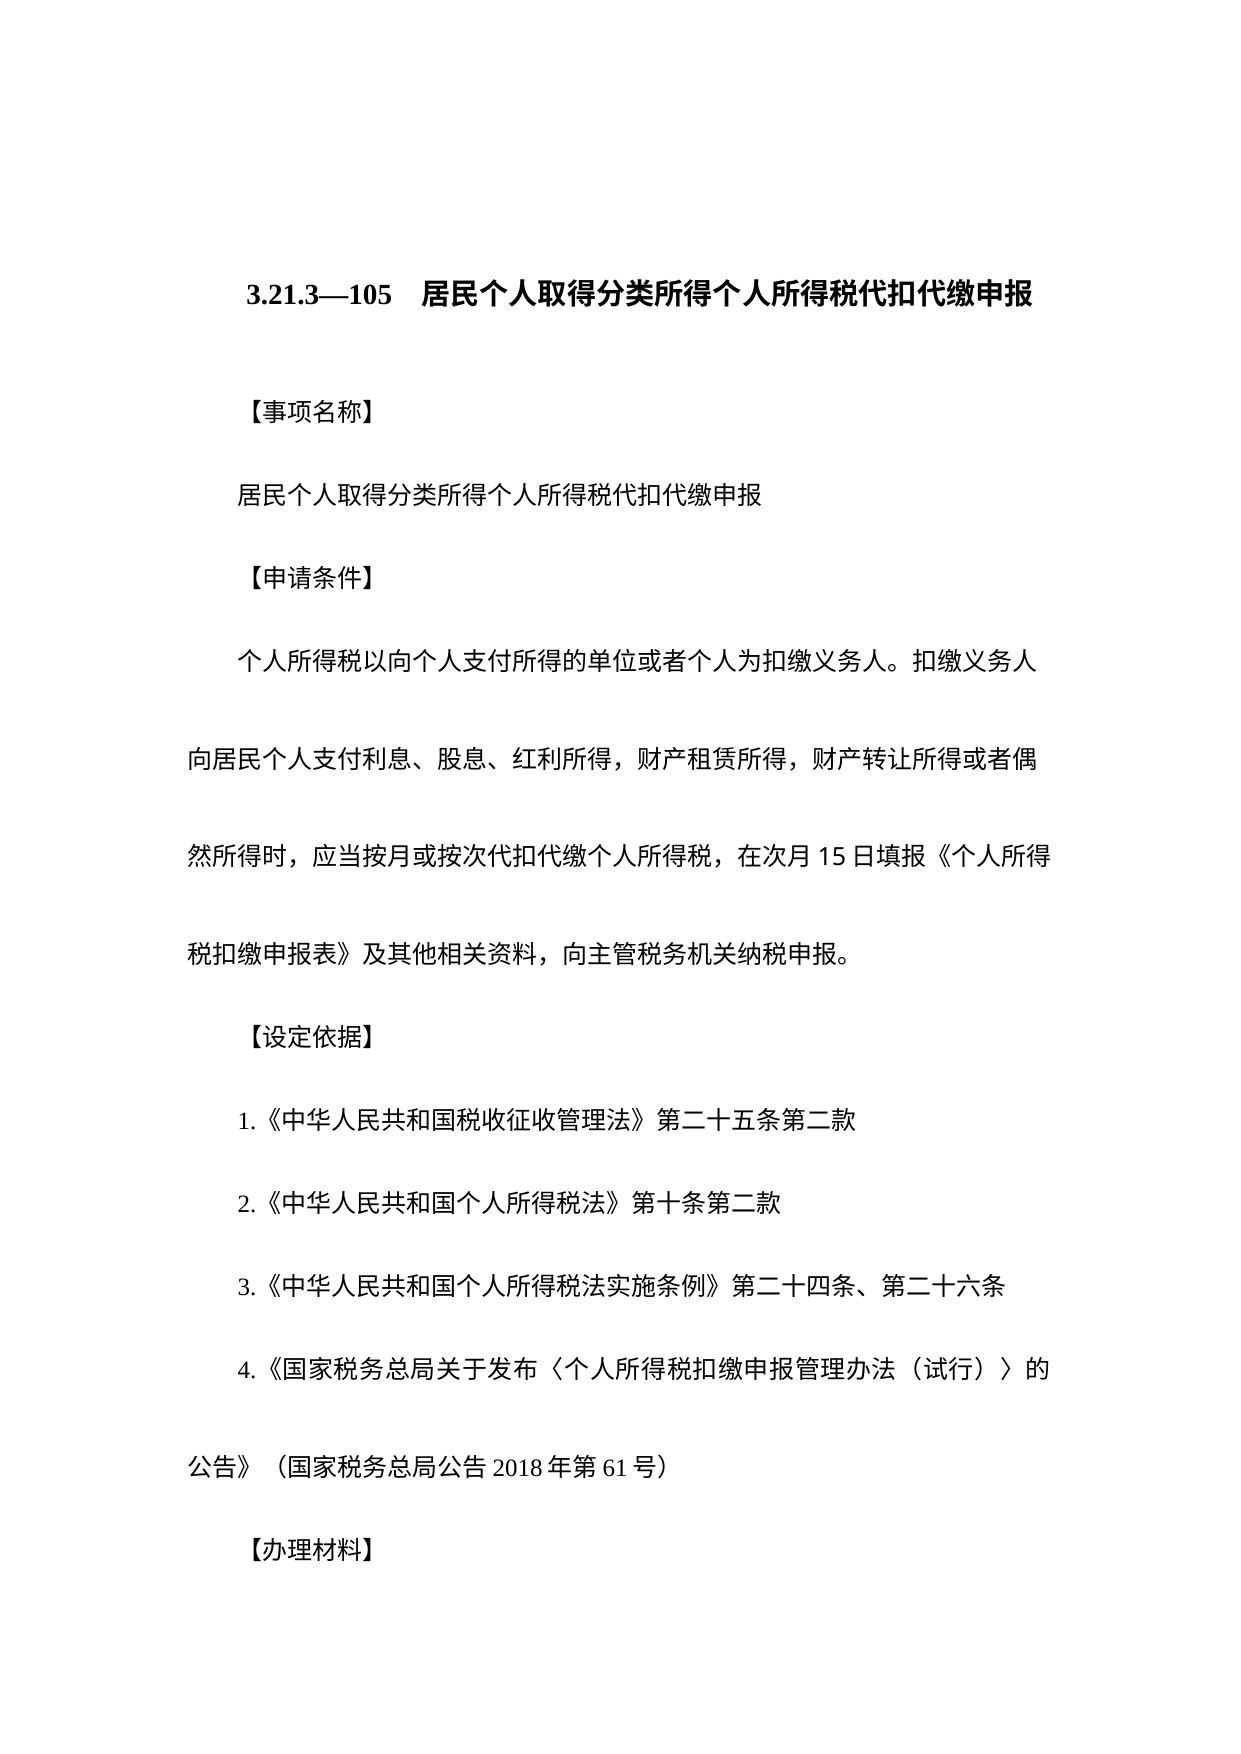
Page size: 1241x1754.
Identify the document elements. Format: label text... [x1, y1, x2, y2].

text 居民个人取得分类所得个人所得税代扣代缴申报 [187, 461, 1053, 526]
text 4.《国家税务总局关于发布〈个人所得税扣缴申报管理办法（试行）〉的公告》（国家税务总局公告2018年第61号） [187, 1336, 1053, 1498]
text 个人所得税以向个人支付所得的单位或者个人为扣缴义务人。扣缴义务人向居民个人支付利息、股息、红利所得，财产租赁所得，财产转让所得或者偶然所得时，应当按月或按次代扣代缴个人所得税，在次月15日填报《个人所得税扣缴申报表》及其他相关资料，向主管税务机关纳税申报。 [187, 627, 1053, 985]
text 【办理材料】 [187, 1516, 1053, 1581]
text 1.《中华人民共和国税收征收管理法》第二十五条第二款 [187, 1086, 1053, 1151]
text 【设定依据】 [187, 1003, 1053, 1068]
text 【申请条件】 [187, 544, 1053, 609]
text 3.《中华人民共和国个人所得税法实施条例》第二十四条、第二十六条 [187, 1252, 1053, 1317]
text 3.21.3—105 居民个人取得分类所得个人所得税代扣代缴申报 [187, 259, 1053, 324]
text 【事项名称】 [187, 378, 1053, 443]
text 2.《中华人民共和国个人所得税法》第十条第二款 [187, 1169, 1053, 1234]
